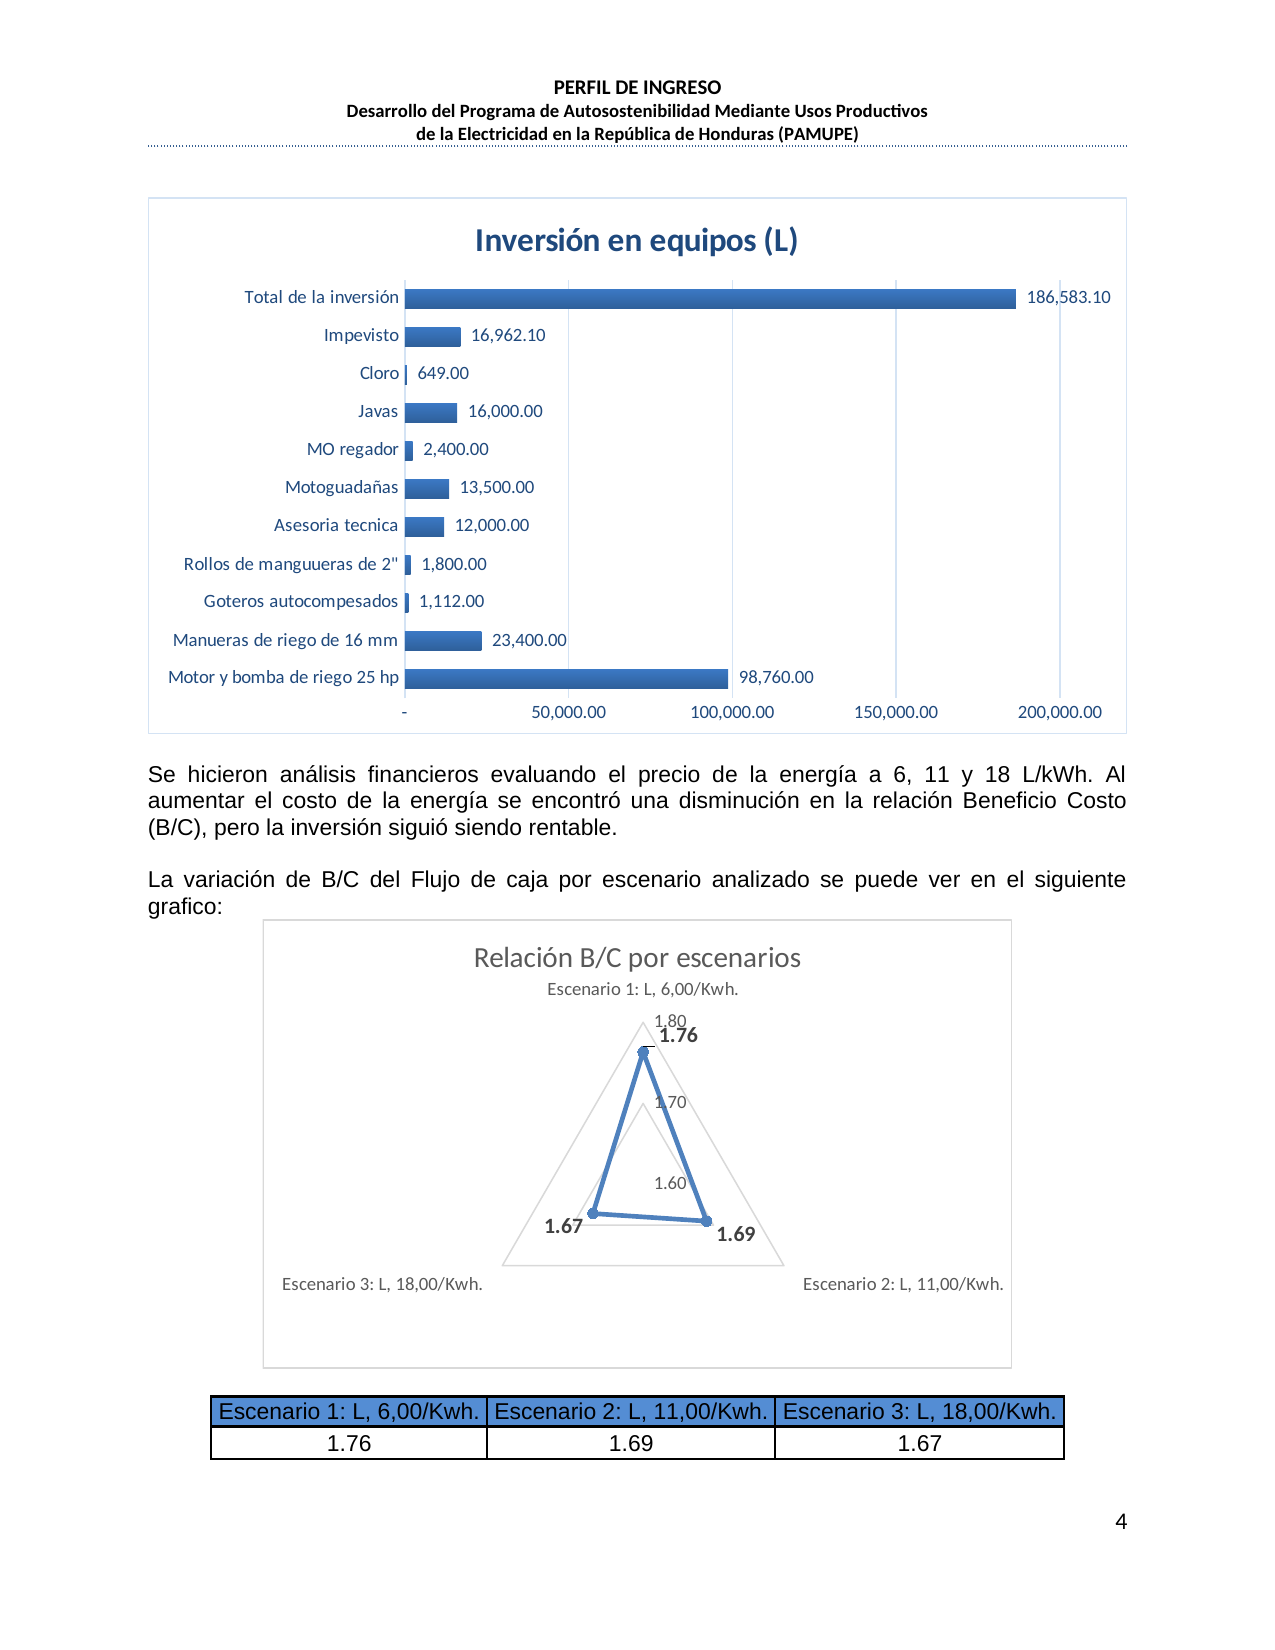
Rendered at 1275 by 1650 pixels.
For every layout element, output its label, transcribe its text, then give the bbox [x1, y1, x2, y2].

table_cell 1.76 [212, 1428, 486, 1458]
table_header Escenario 2: L, 11,00/Kwh. [488, 1398, 774, 1425]
table_header Escenario 1: L, 6,00/Kwh. [212, 1398, 486, 1425]
table_cell 1.67 [776, 1428, 1063, 1458]
text La variación de B/C del Flujo de caja por escenario analizado se puede ver en el siguiente grafico: [148, 866, 1127, 919]
table_header Escenario 3: L, 18,00/Kwh. [776, 1398, 1063, 1425]
table_cell 1.69 [488, 1428, 774, 1458]
text Se hicieron análisis financieros evaluando el precio de la energía a 6, 11 y 18 L/kWh. Al aumentar el costo de la energía se encontró una disminución en la relación Beneficio Costo (B/C), pero la inversión siguió siendo rentable. [148, 761, 1127, 840]
